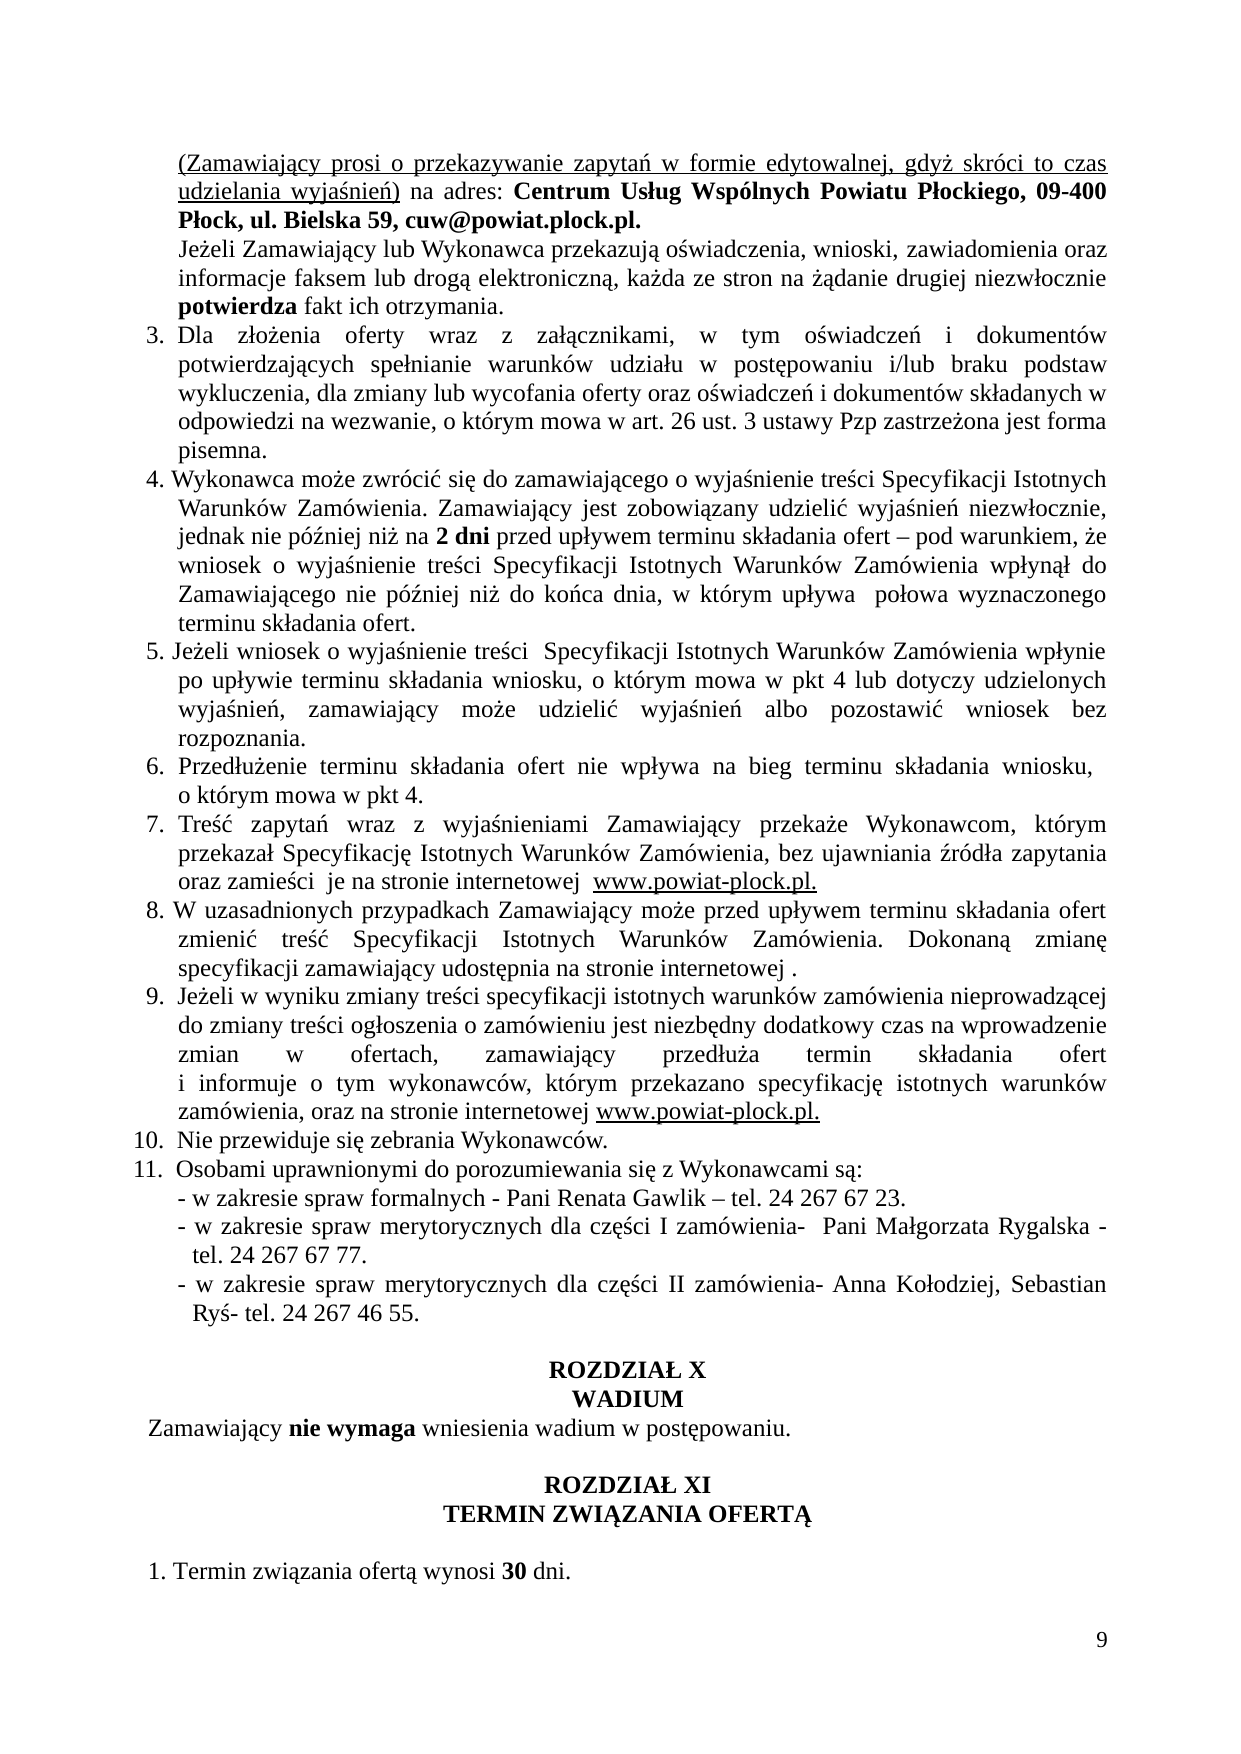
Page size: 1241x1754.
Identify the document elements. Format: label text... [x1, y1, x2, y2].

text 10. Nie przewiduje się zebrania Wykonawców. [133, 1125, 1107, 1154]
text TERMIN ZWIĄZANIA OFERTĄ [148, 1499, 1107, 1528]
text - w zakresie spraw merytorycznych dla części II zamówienia- Anna Kołodziej, Sebastian Ryś- tel. 24 267 46 55. [177, 1269, 1107, 1326]
text 3. Dla złożenia oferty wraz z załącznikami, w tym oświadczeń i dokumentów potwierdzających spełnianie warunków udziału w postępowaniu i/lub braku podstaw wykluczenia, dla zmiany lub wycofania oferty oraz oświadczeń i dokumentów składanych w odpowiedzi na wezwanie, o którym mowa w art. 26 ust. 3 ustawy Pzp zastrzeżona jest forma pisemna. [146, 320, 1107, 464]
text WADIUM [148, 1384, 1107, 1413]
text 5. Jeżeli wniosek o wyjaśnienie treści Specyfikacji Istotnych Warunków Zamówienia wpłynie po upływie terminu składania wniosku, o którym mowa w pkt 4 lub dotyczy udzielonych wyjaśnień, zamawiający może udzielić wyjaśnień albo pozostawić wniosek bez rozpoznania. [146, 636, 1107, 751]
text 7. Treść zapytań wraz z wyjaśnieniami Zamawiający przekaże Wykonawcom, którym przekazał Specyfikację Istotnych Warunków Zamówienia, bez ujawniania źródła zapytania oraz zamieści je na stronie internetowej www.powiat-plock.pl. [146, 809, 1107, 895]
text ROZDZIAŁ XI [148, 1470, 1107, 1499]
text - w zakresie spraw merytorycznych dla części I zamówienia- Pani Małgorzata Rygalska - tel. 24 267 67 77. [177, 1211, 1107, 1269]
text 9. Jeżeli w wyniku zmiany treści specyfikacji istotnych warunków zamówienia nieprowadzącej do zmiany treści ogłoszenia o zamówieniu jest niezbędny dodatkowy czas na wprowadzenie zmian w ofertach, zamawiający przedłuża termin składania ofert i informuje o tym wykonawców, którym przekazano specyfikację istotnych warunków zamówienia, oraz na stronie internetowej www.powiat-plock.pl. [146, 981, 1107, 1125]
text 11. Osobami uprawnionymi do porozumiewania się z Wykonawcami są: [176, 1154, 1107, 1183]
text Zamawiający nie wymaga wniesienia wadium w postępowaniu. [148, 1413, 1107, 1441]
text 1. Termin związania ofertą wynosi 30 dni. [148, 1556, 1107, 1585]
text ROZDZIAŁ X [148, 1355, 1107, 1384]
text 8. W uzasadnionych przypadkach Zamawiający może przed upływem terminu składania ofert zmienić treść Specyfikacji Istotnych Warunków Zamówienia. Dokonaną zmianę specyfikacji zamawiający udostępnia na stronie internetowej . [146, 895, 1107, 981]
text - w zakresie spraw formalnych - Pani Renata Gawlik – tel. 24 267 67 23. [177, 1183, 1107, 1211]
text Jeżeli Zamawiający lub Wykonawca przekazują oświadczenia, wnioski, zawiadomienia oraz informacje faksem lub drogą elektroniczną, każda ze stron na żądanie drugiej niezwłocznie potwierdza fakt ich otrzymania. [146, 234, 1107, 320]
text 6. Przedłużenie terminu składania ofert nie wpływa na bieg terminu składania wniosku, o którym mowa w pkt 4. [146, 751, 1107, 809]
text 4. Wykonawca może zwrócić się do zamawiającego o wyjaśnienie treści Specyfikacji Istotnych Warunków Zamówienia. Zamawiający jest zobowiązany udzielić wyjaśnień niezwłocznie, jednak nie później niż na 2 dni przed upływem terminu składania ofert – pod warunkiem, że wniosek o wyjaśnienie treści Specyfikacji Istotnych Warunków Zamówienia wpłynął do Zamawiającego nie później niż do końca dnia, w którym upływa połowa wyznaczonego terminu składania ofert. [146, 464, 1107, 636]
